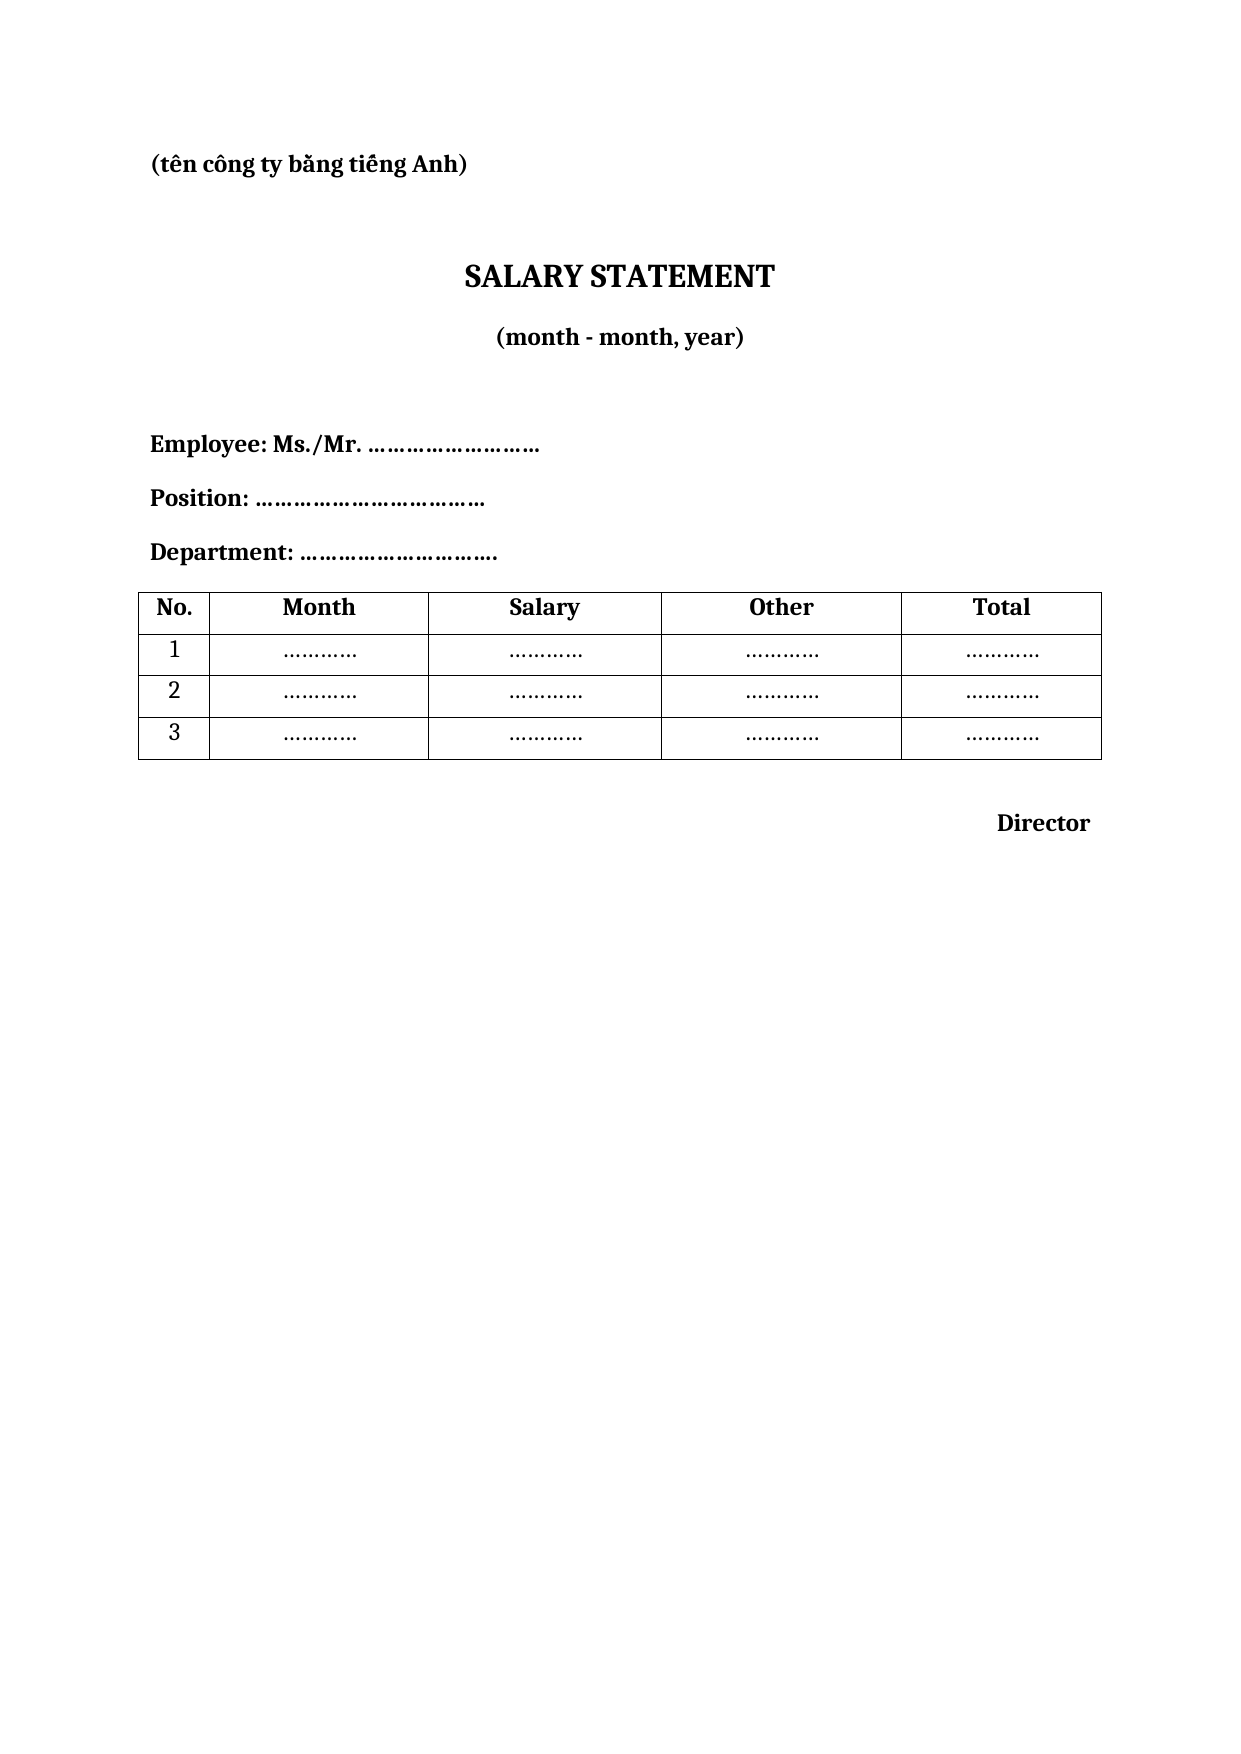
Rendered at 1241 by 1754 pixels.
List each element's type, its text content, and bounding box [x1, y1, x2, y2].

table_header Total [902, 593, 1101, 634]
table_header Salary [429, 593, 661, 634]
table_cell ………… [210, 676, 428, 717]
table_cell ………… [902, 718, 1101, 759]
table_cell ………… [429, 635, 661, 675]
table_cell ………… [902, 676, 1101, 717]
table_cell ………… [429, 718, 661, 759]
table_cell ………… [210, 635, 428, 675]
table_header Other [662, 593, 901, 634]
table_cell 1 [139, 635, 209, 675]
table_header Month [210, 593, 428, 634]
table_cell ………… [662, 718, 901, 759]
text Department: …………………………. [150, 538, 1090, 567]
table_cell ………… [662, 676, 901, 717]
table_cell ………… [210, 718, 428, 759]
text SALARY STATEMENT [150, 258, 1090, 296]
table_cell 2 [139, 676, 209, 717]
text (tên công ty bằng tiếng Anh) [150, 150, 1090, 179]
table_header No. [139, 593, 209, 634]
text Position: ……………………………… [150, 484, 1090, 513]
text Employee: Ms./Mr. ……………………… [150, 430, 1090, 459]
table_cell ………… [662, 635, 901, 675]
text Director [150, 809, 1090, 838]
table_cell ………… [429, 676, 661, 717]
text (month - month, year) [150, 323, 1090, 351]
table_cell 3 [139, 718, 209, 759]
table_cell ………… [902, 635, 1101, 675]
